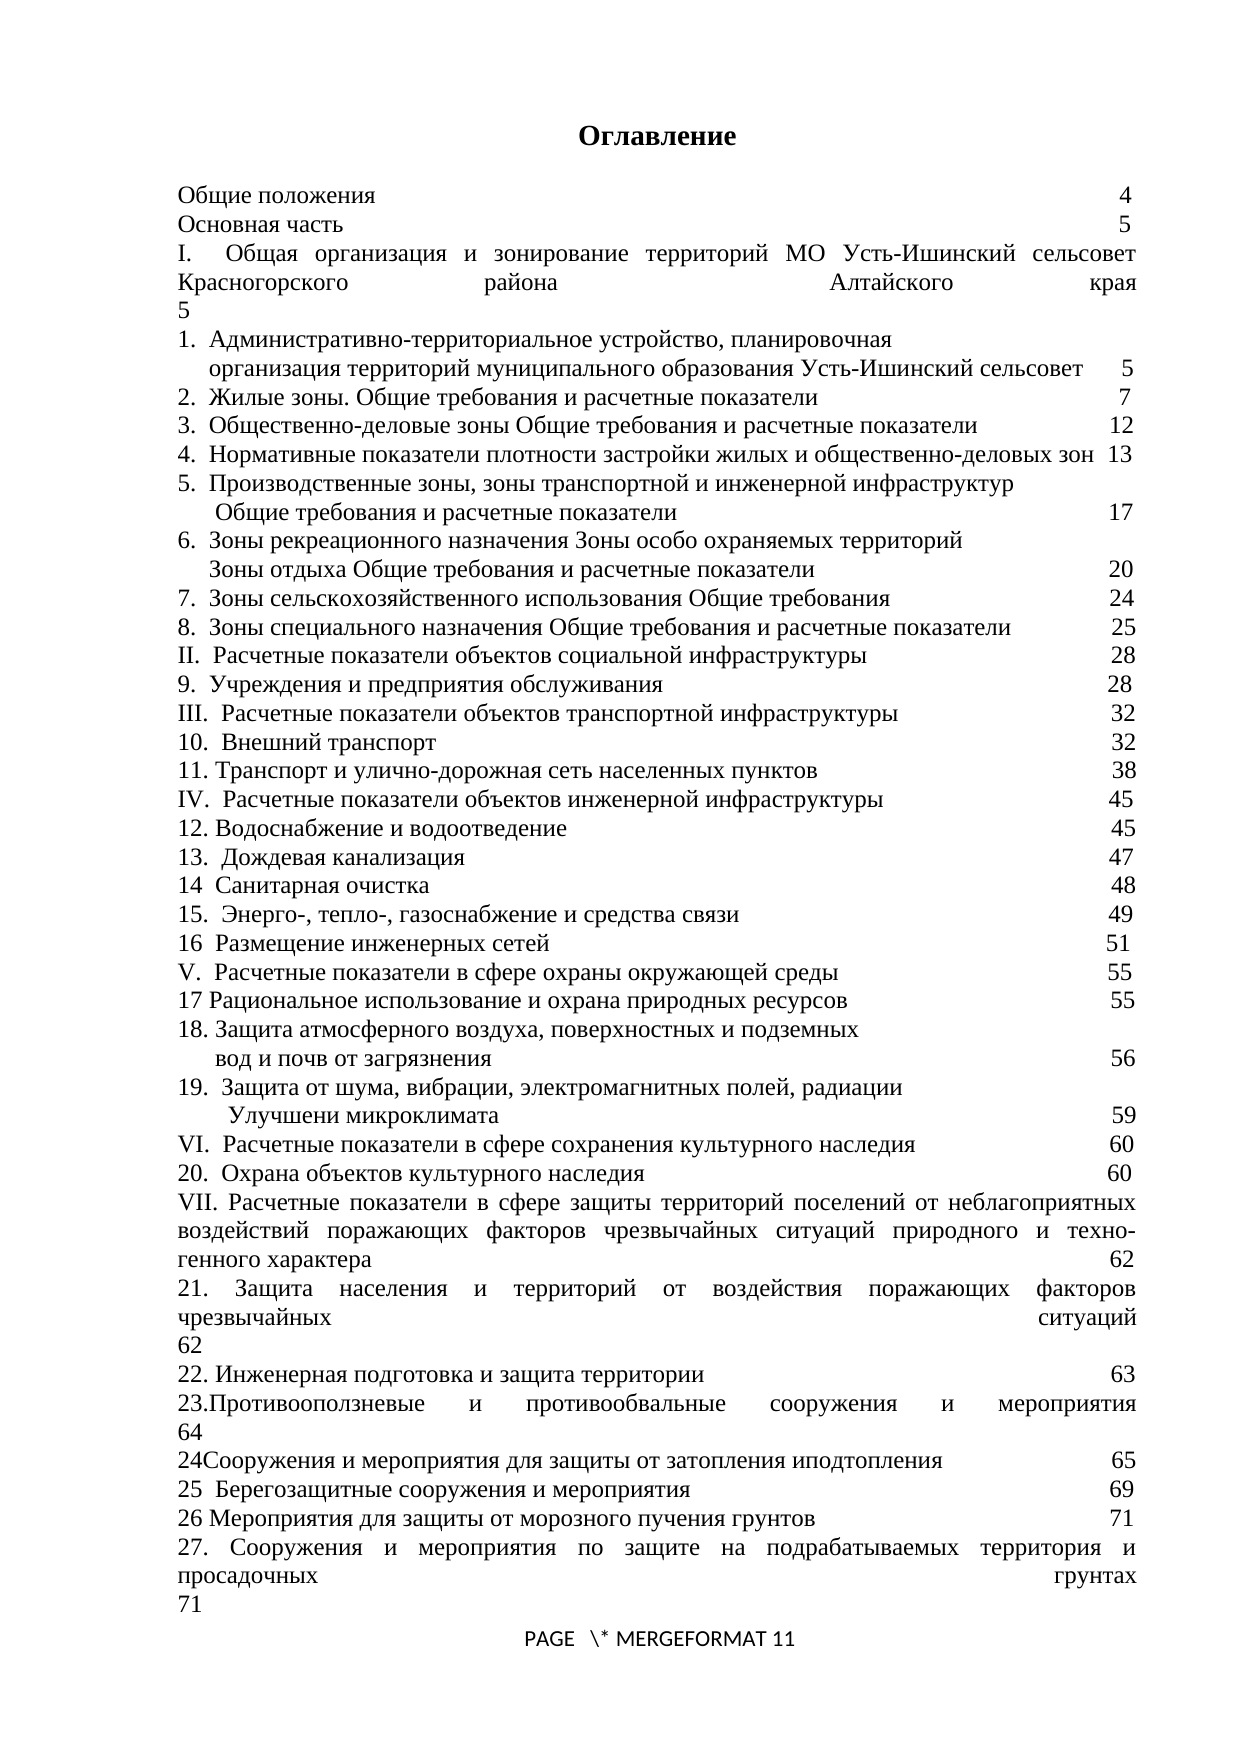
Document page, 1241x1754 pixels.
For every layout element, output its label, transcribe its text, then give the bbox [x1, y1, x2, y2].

text Оглавление [177, 118, 1137, 152]
text VII. Расчетные показатели в сфере защиты территорий поселений от неблагоприятных воздействий поражающих факторов чрезвычайных ситуаций природного и техно-генного характера 62 [177, 1187, 1137, 1273]
text V. Расчетные показатели в сфере охраны окружающей среды 55 [177, 957, 1137, 985]
text 23.Противооползневые и противообвальные сооружения и мероприятия 64 [177, 1388, 1137, 1445]
text 3. Общественно-деловые зоны Общие требования и расчетные показатели 12 [177, 410, 1137, 439]
text 4. Нормативные показатели плотности застройки жилых и общественно-деловых зон 13 [177, 439, 1137, 468]
text IV. Расчетные показатели объектов инженерной инфраструктуры 45 [177, 784, 1137, 813]
text VI. Расчетные показатели в сфере сохранения культурного наследия 60 [177, 1129, 1137, 1158]
text 14 Санитарная очистка 48 [177, 870, 1137, 899]
text 21. Защита населения и территорий от воздействия поражающих факторов чрезвычайных ситуаций 62 [177, 1273, 1137, 1359]
text 16 Размещение инженерных сетей 51 [177, 928, 1137, 957]
text 27. Сооружения и мероприятия по защите на подрабатываемых территория и просадочных грунтах 71 [177, 1532, 1137, 1618]
text 6. Зоны рекреационного назначения Зоны особо охраняемых территорий [177, 525, 1137, 554]
text Основная часть 5 [177, 209, 1137, 238]
text 8. Зоны специального назначения Общие требования и расчетные показатели 25 [177, 612, 1137, 640]
text Зоны отдыха Общие требования и расчетные показатели 20 [177, 554, 1137, 583]
text 26 Мероприятия для защиты от морозного пучения грунтов 71 [177, 1503, 1137, 1532]
text Общие требования и расчетные показатели 17 [177, 497, 1137, 525]
text 11. Транспорт и улично-дорожная сеть населенных пунктов 38 [177, 755, 1137, 784]
text 12. Водоснабжение и водоотведение 45 [177, 813, 1137, 842]
text 22. Инженерная подготовка и защита территории 63 [177, 1359, 1137, 1388]
text 13. Дождевая канализация 47 [177, 842, 1137, 870]
text вод и почв от загрязнения 56 [177, 1043, 1137, 1072]
text 15. Энерго-, тепло-, газоснабжение и средства связи 49 [177, 899, 1137, 928]
text 5. Производственные зоны, зоны транспортной и инженерной инфраструктур [177, 468, 1137, 497]
text 10. Внешний транспорт 32 [177, 727, 1137, 755]
text 25 Берегозащитные сооружения и мероприятия 69 [177, 1474, 1137, 1503]
text III. Расчетные показатели объектов транспортной инфраструктуры 32 [177, 698, 1137, 727]
text Общие положения 4 [177, 180, 1137, 209]
text 2. Жилые зоны. Общие требования и расчетные показатели 7 [177, 382, 1137, 410]
text 18. Защита атмосферного воздуха, поверхностных и подземных [177, 1014, 1137, 1043]
text 17 Рациональное использование и охрана природных ресурсов 55 [177, 985, 1137, 1014]
text 24Сооружения и мероприятия для защиты от затопления иподтопления 65 [177, 1445, 1137, 1474]
text 20. Охрана объектов культурного наследия 60 [177, 1158, 1137, 1187]
text 9. Учреждения и предприятия обслуживания 28 [177, 669, 1137, 698]
text 19. Защита от шума, вибрации, электромагнитных полей, радиации [177, 1072, 1137, 1100]
text II. Расчетные показатели объектов социальной инфраструктуры 28 [177, 640, 1137, 669]
text Улучшени микроклимата 59 [177, 1100, 1137, 1129]
text 1. Административно-территориальное устройство, планировочная [177, 324, 1137, 353]
text организация территорий муниципального образования Усть-Ишинский сельсовет 5 [177, 353, 1137, 382]
text I. Общая организация и зонирование территорий МО Усть-Ишинский сельсовет Красногорского района Алтайского края 5 [177, 238, 1137, 324]
text 7. Зоны сельскохозяйственного использования Общие требования 24 [177, 583, 1137, 612]
